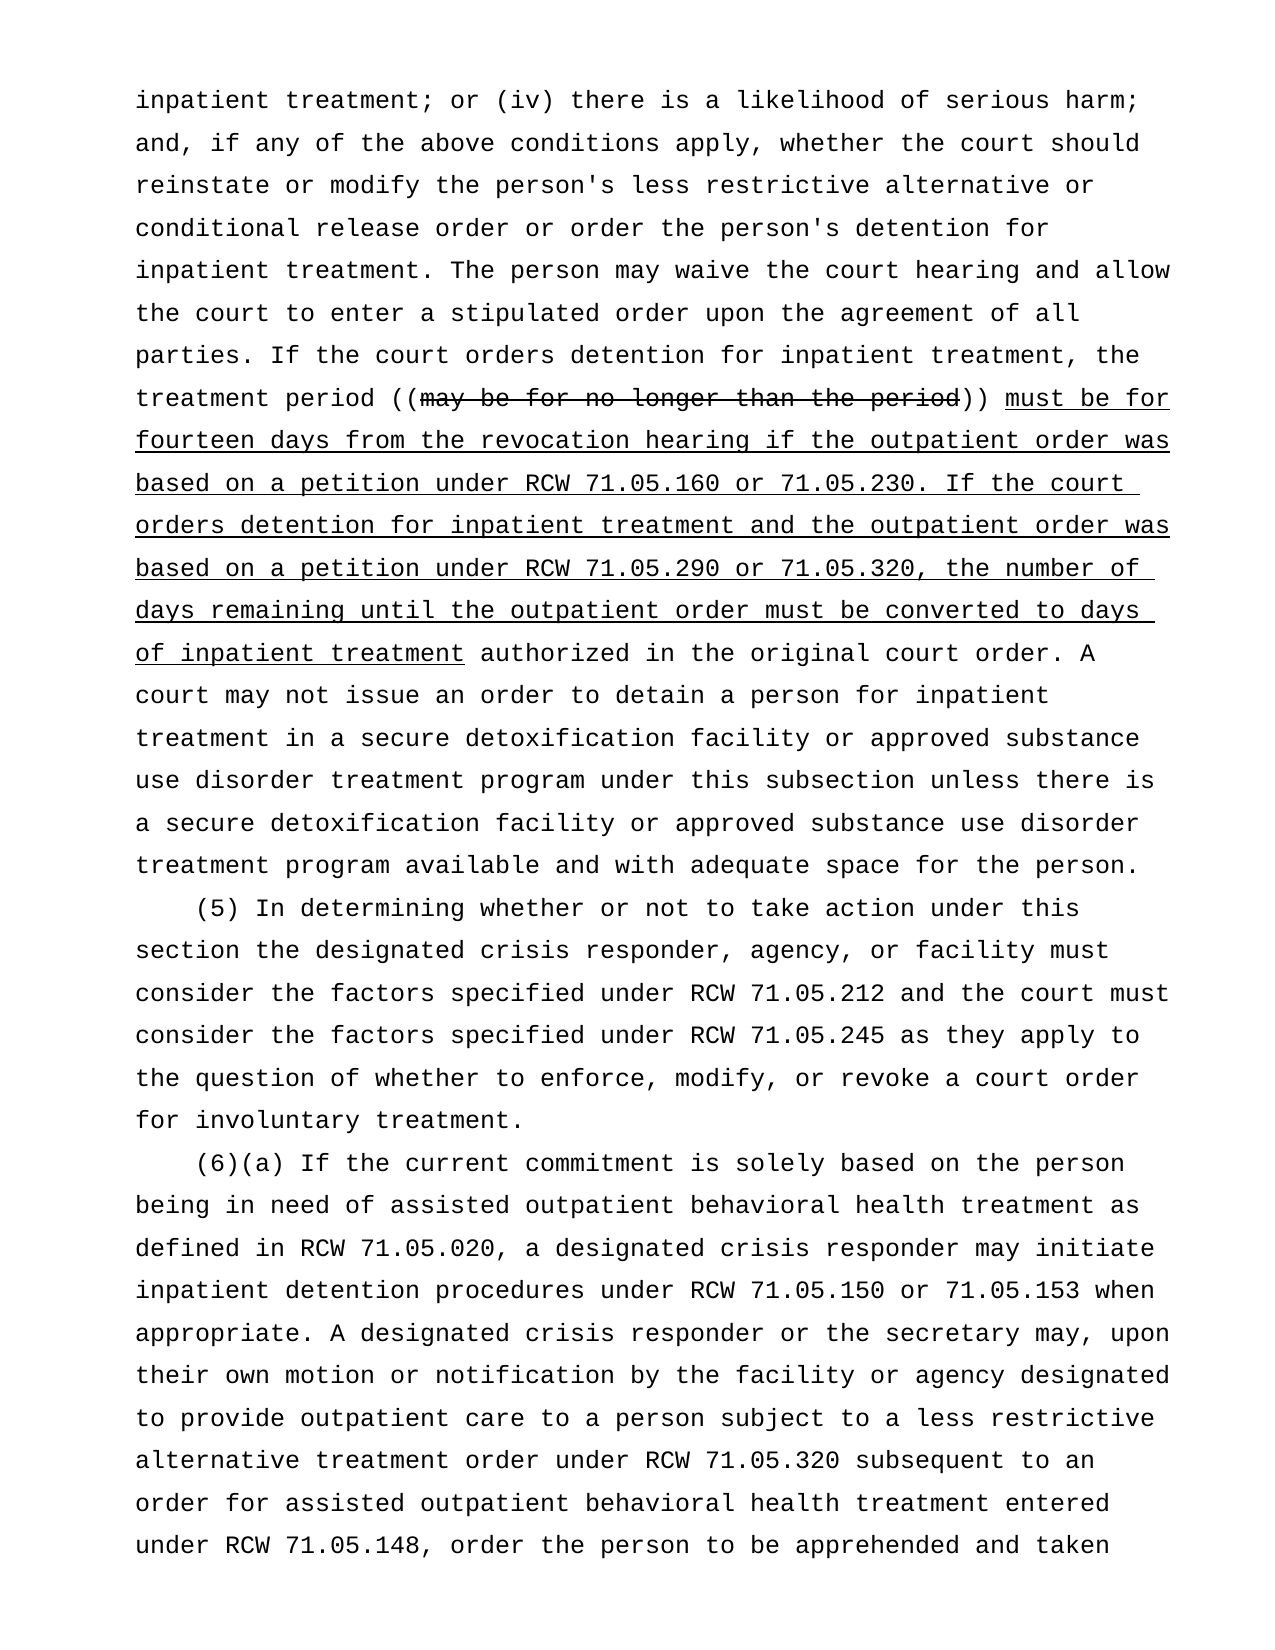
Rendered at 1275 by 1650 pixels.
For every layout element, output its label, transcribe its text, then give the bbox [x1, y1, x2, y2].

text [135, 75, 1170, 451]
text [135, 1137, 1170, 1562]
text (5) In determining whether or not to take action under this section the designated crisis responder, agency, or facility must consider the factors specified under RCW 71.05.212 and the court must consider the factors specified under RCW 71.05.245 as they apply to the question of whether to enforce, modify, or revoke a court order for involuntary treatment. [135, 882, 1170, 1137]
